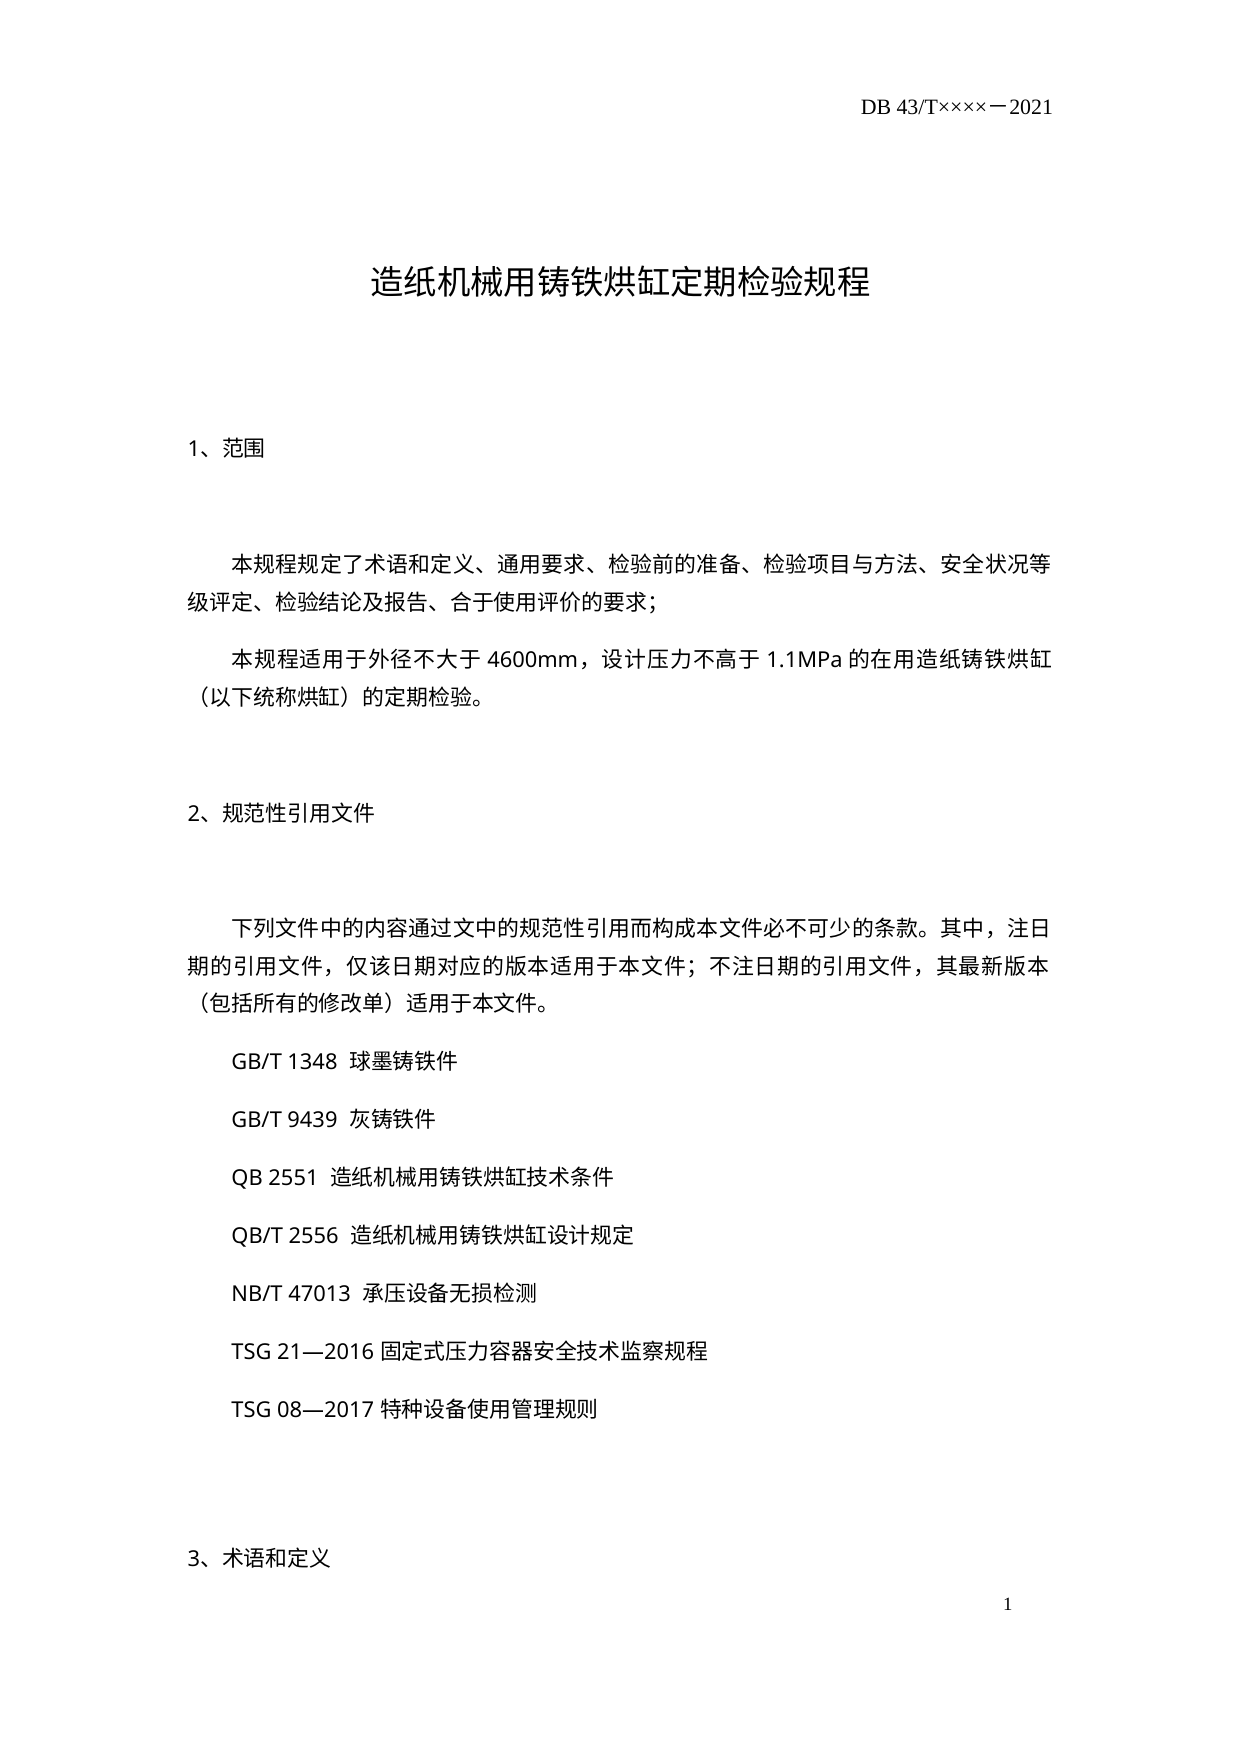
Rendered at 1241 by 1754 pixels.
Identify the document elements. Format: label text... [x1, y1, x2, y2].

text GB/T 9439 灰铸铁件 [187, 1102, 1053, 1134]
text TSG 08—2017 特种设备使用管理规则 [187, 1392, 1053, 1424]
text QB 2551 造纸机械用铸铁烘缸技术条件 [187, 1159, 1053, 1192]
list 术语和定义 [187, 1541, 1053, 1573]
text 本规程适用于外径不大于4600mm，设计压力不高于1.1MPa的在用造纸铸铁烘缸（以下统称烘缸）的定期检验。 [187, 642, 1053, 712]
text NB/T 47013 承压设备无损检测 [187, 1276, 1053, 1308]
text GB/T 1348 球墨铸铁件 [187, 1043, 1053, 1076]
text 本规程规定了术语和定义、通用要求、检验前的准备、检验项目与方法、安全状况等级评定、检验结论及报告、合于使用评价的要求； [187, 547, 1053, 617]
list 范围 [187, 431, 1053, 464]
text TSG 21—2016 固定式压力容器安全技术监察规程 [187, 1334, 1053, 1366]
list 规范性引用文件 [187, 795, 1053, 828]
text 下列文件中的内容通过文中的规范性引用而构成本文件必不可少的条款。其中，注日期的引用文件，仅该日期对应的版本适用于本文件；不注日期的引用文件，其最新版本（包括所有的修改单）适用于本文件。 [187, 911, 1053, 1018]
text QB/T 2556 造纸机械用铸铁烘缸设计规定 [187, 1218, 1053, 1250]
text 造纸机械用铸铁烘缸定期检验规程 [187, 247, 1053, 312]
